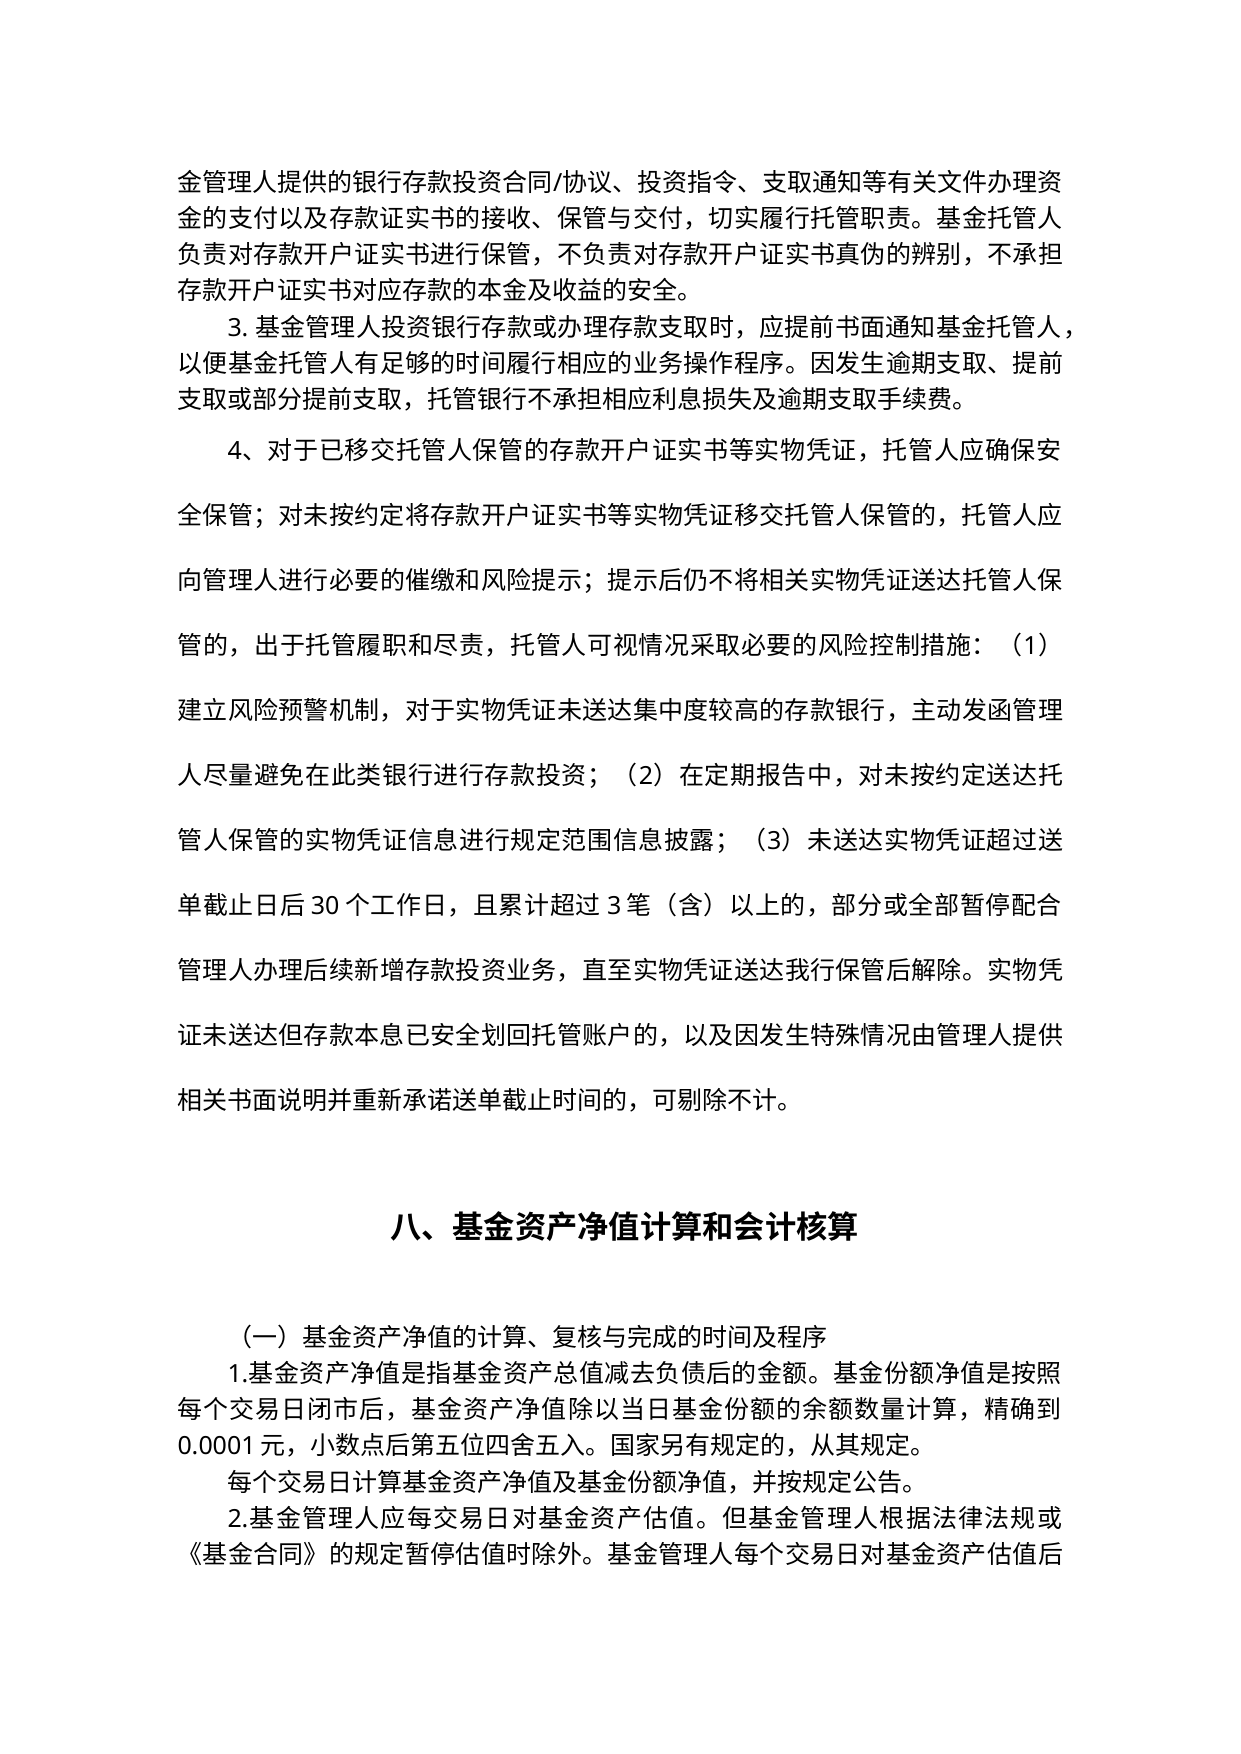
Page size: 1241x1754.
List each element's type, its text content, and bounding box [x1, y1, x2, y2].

text 每个交易日计算基金资产净值及基金份额净值，并按规定公告。 [177, 1462, 1063, 1498]
text 1.基金资产净值是指基金资产总值减去负债后的金额。基金份额净值是按照每个交易日闭市后，基金资产净值除以当日基金份额的余额数量计算，精确到0.0001元，小数点后第五位四舍五入。国家另有规定的，从其规定。 [177, 1353, 1063, 1462]
text 4、对于已移交托管人保管的存款开户证实书等实物凭证，托管人应确保安全保管；对未按约定将存款开户证实书等实物凭证移交托管人保管的，托管人应向管理人进行必要的催缴和风险提示；提示后仍不将相关实物凭证送达托管人保管的，出于托管履职和尽责，托管人可视情况采取必要的风险控制措施：（1）建立风险预警机制，对于实物凭证未送达集中度较高的存款银行，主动发函管理人尽量避免在此类银行进行存款投资；（2）在定期报告中，对未按约定送达托管人保管的实物凭证信息进行规定范围信息披露；（3）未送达实物凭证超过送单截止日后30个工作日，且累计超过3笔（含）以上的，部分或全部暂停配合管理人办理后续新增存款投资业务，直至实物凭证送达我行保管后解除。实物凭证未送达但存款本息已安全划回托管账户的，以及因发生特殊情况由管理人提供相关书面说明并重新承诺送单截止时间的，可剔除不计。 [177, 416, 1063, 1131]
subtitle 八、基金资产净值计算和会计核算 [177, 1192, 1063, 1257]
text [177, 162, 1063, 307]
text （一）基金资产净值的计算、复核与完成的时间及程序 [177, 1317, 1063, 1353]
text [177, 1498, 1063, 1571]
text 3. 基金管理人投资银行存款或办理存款支取时，应提前书面通知基金托管人，以便基金托管人有足够的时间履行相应的业务操作程序。因发生逾期支取、提前支取或部分提前支取，托管银行不承担相应利息损失及逾期支取手续费。 [177, 307, 1063, 416]
